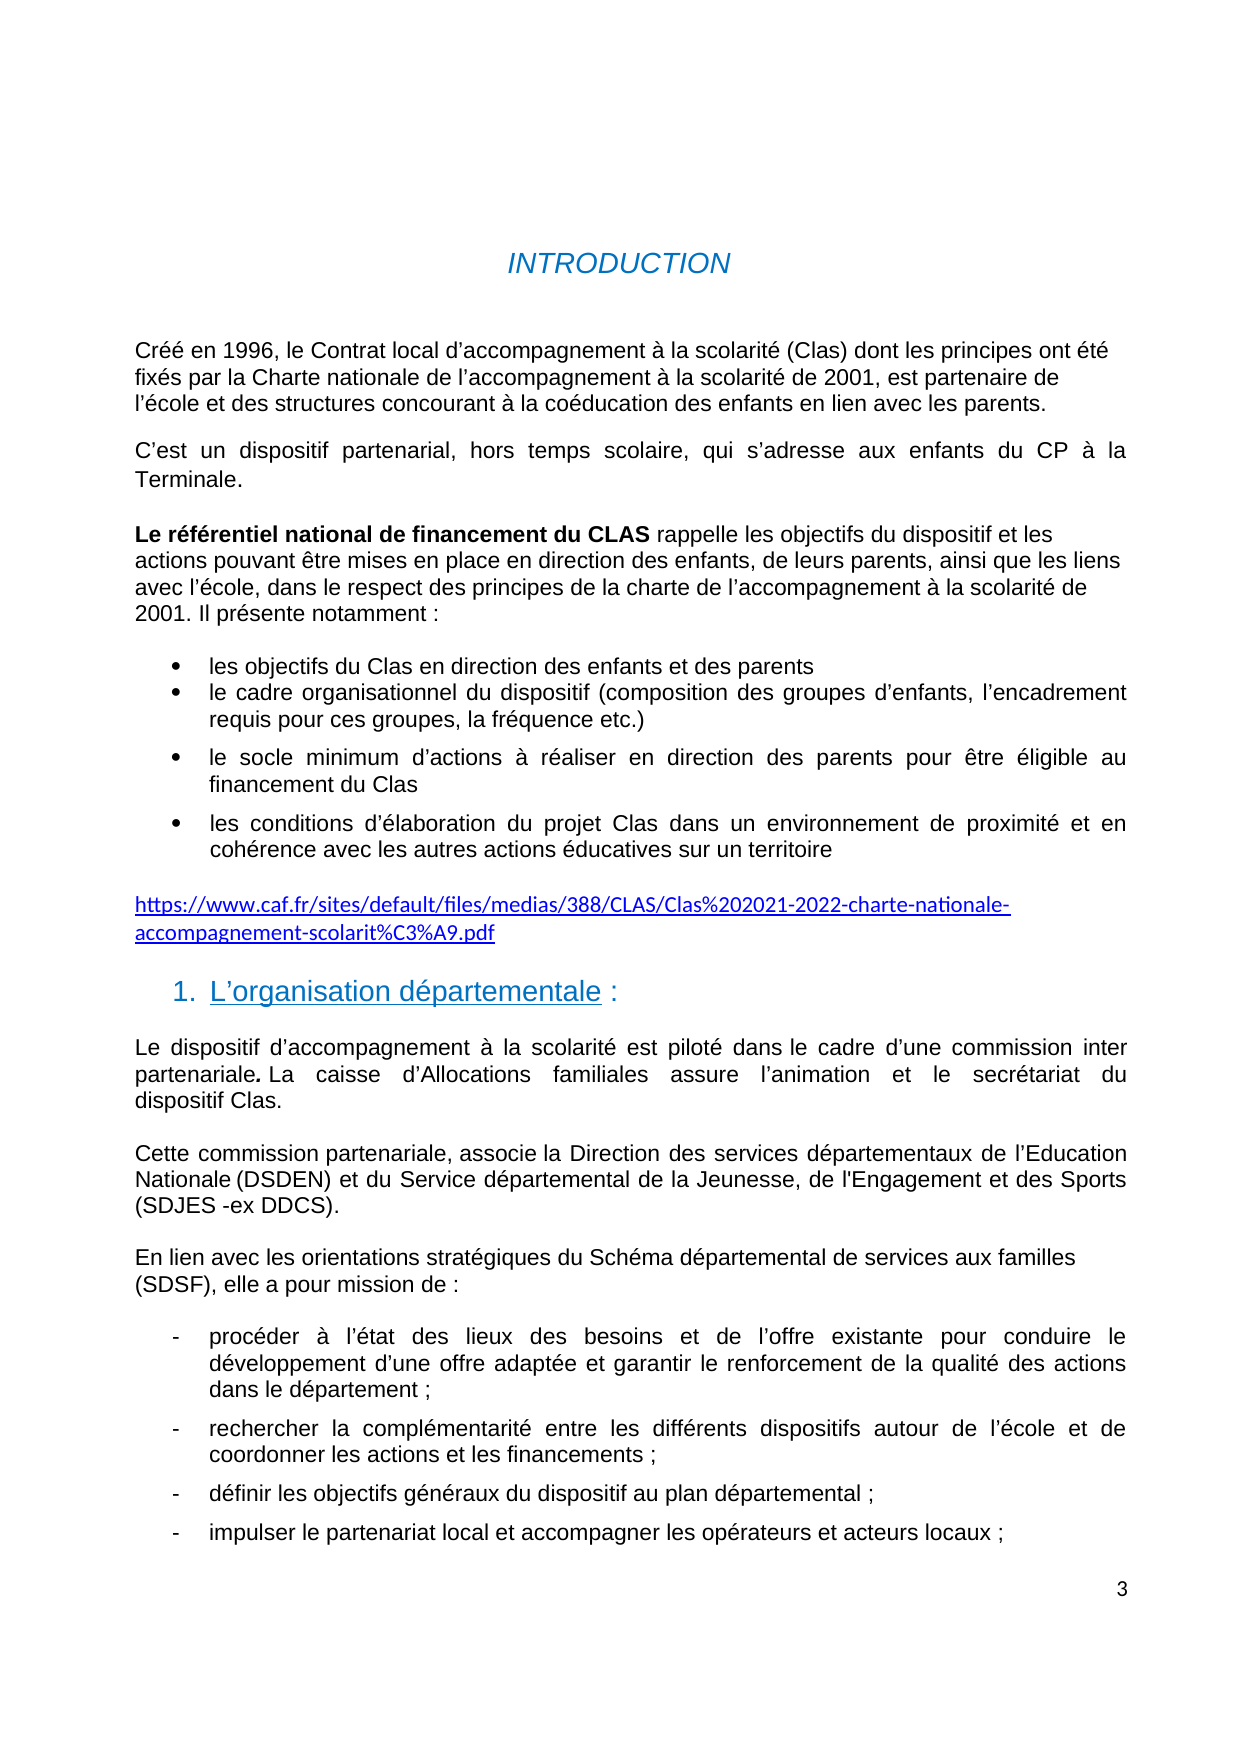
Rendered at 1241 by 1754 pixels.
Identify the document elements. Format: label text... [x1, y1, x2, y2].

subtitle INTRODUCTION [112, 246, 1128, 279]
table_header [127, 337, 1135, 1558]
